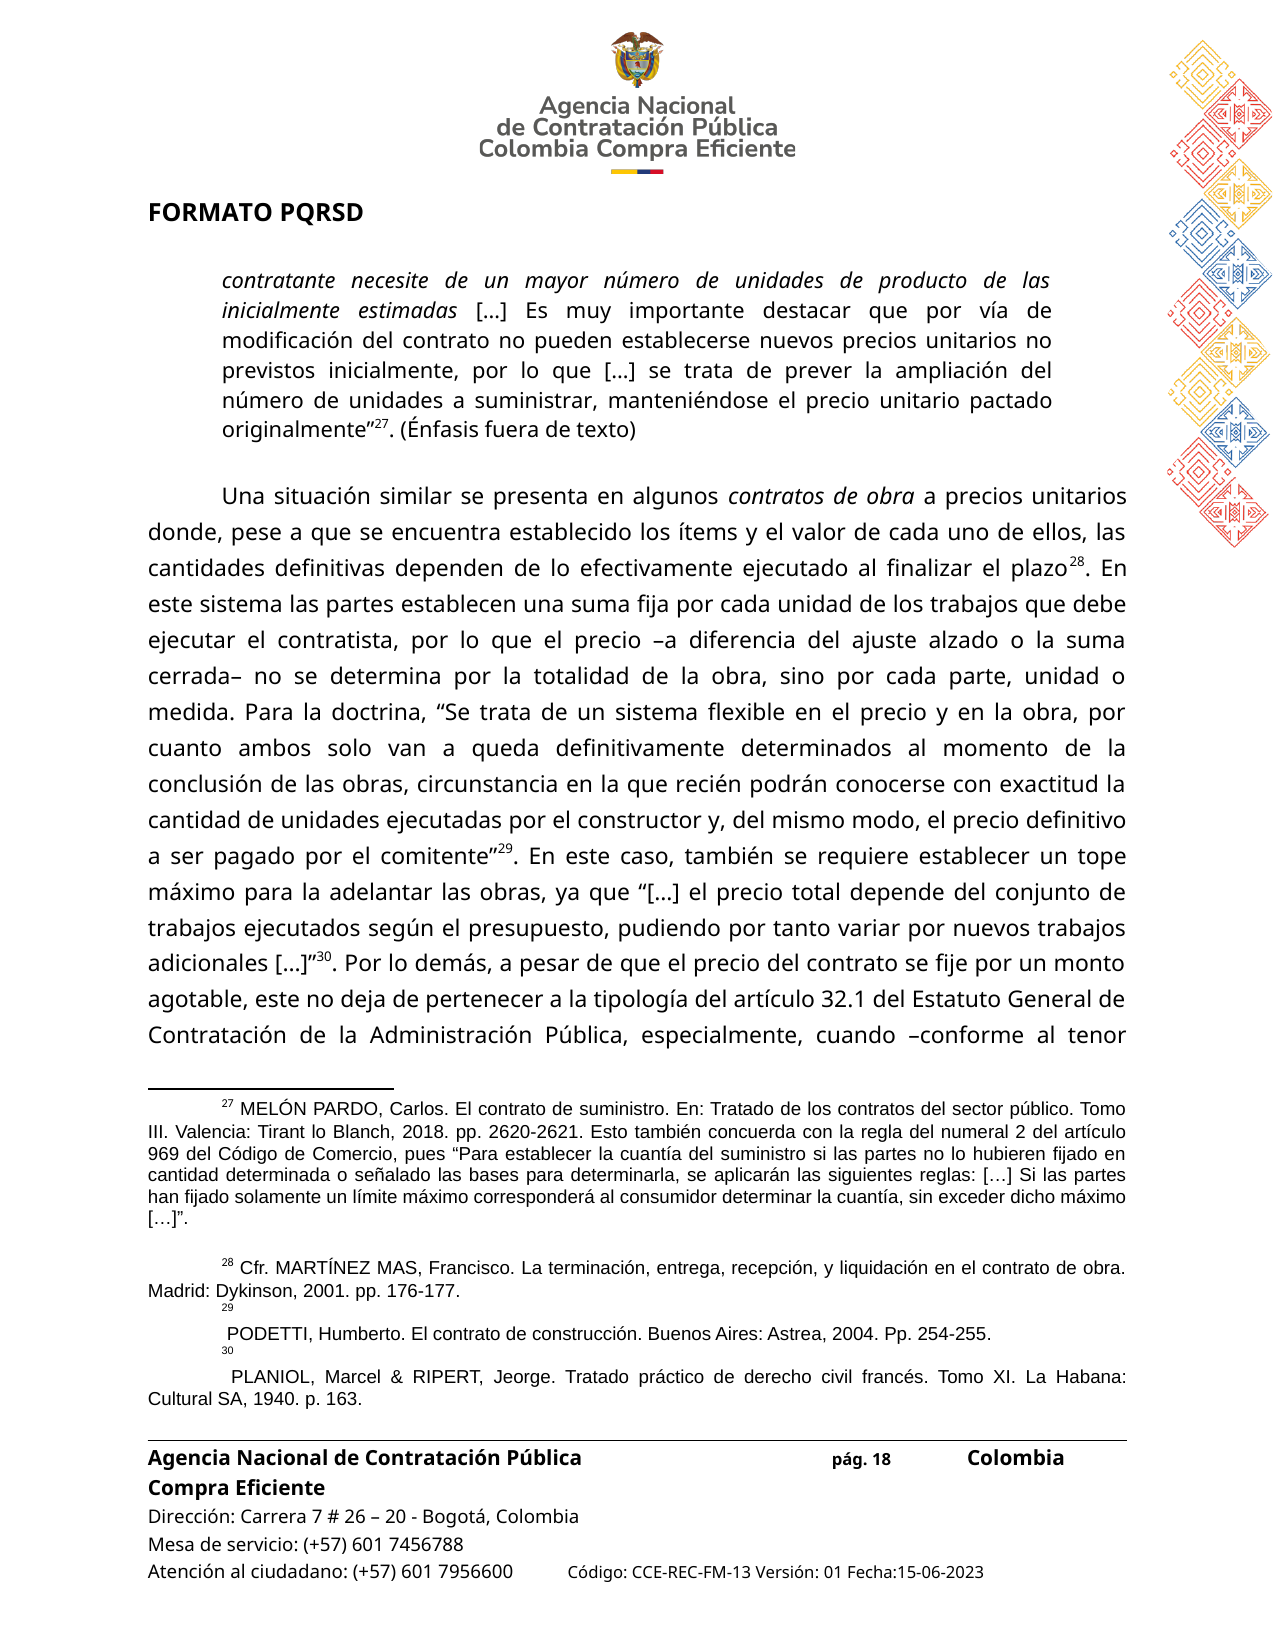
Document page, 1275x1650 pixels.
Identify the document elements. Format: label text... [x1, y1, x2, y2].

text Una situación similar se presenta en algunos contratos de obra a precios unitarios donde, pese a que se encuentra establecido los ítems y el valor de cada uno de ellos, las cantidades definitivas dependen de lo efectivamente ejecutado al finalizar el plazo. En este sistema las partes establecen una suma fija por cada unidad de los trabajos que debe ejecutar el contratista, por lo que el precio –a diferencia del ajuste alzado o la suma cerrada– no se determina por la totalidad de la obra, sino por cada parte, unidad o medida. Para la doctrina, “Se trata de un sistema flexible en el precio y en la obra, por cuanto ambos solo van a queda definitivamente determinados al momento de la conclusión de las obras, circunstancia en la que recién podrán conocerse con exactitud la cantidad de unidades ejecutadas por el constructor y, del mismo modo, el precio definitivo a ser pagado por el comitente”. En este caso, también se requiere establecer un tope máximo para la adelantar las obras, ya que “[…] el precio total depende del conjunto de trabajos ejecutados según el presupuesto, pudiendo por tanto variar por nuevos trabajos adicionales […]”. Por lo demás, a pesar de que el precio del contrato se fije por un monto agotable, este no deja de pertenecer a la tipología del artículo 32.1 del Estatuto General de Contratación de la Administración Pública, especialmente, cuando –conforme al tenor literal de la norma– la obra pública existe cualquiera que sea la modalidad de ejecución y pago. [148, 480, 1127, 1051]
picture [1165, 39, 1272, 545]
picture [479, 32, 796, 174]
